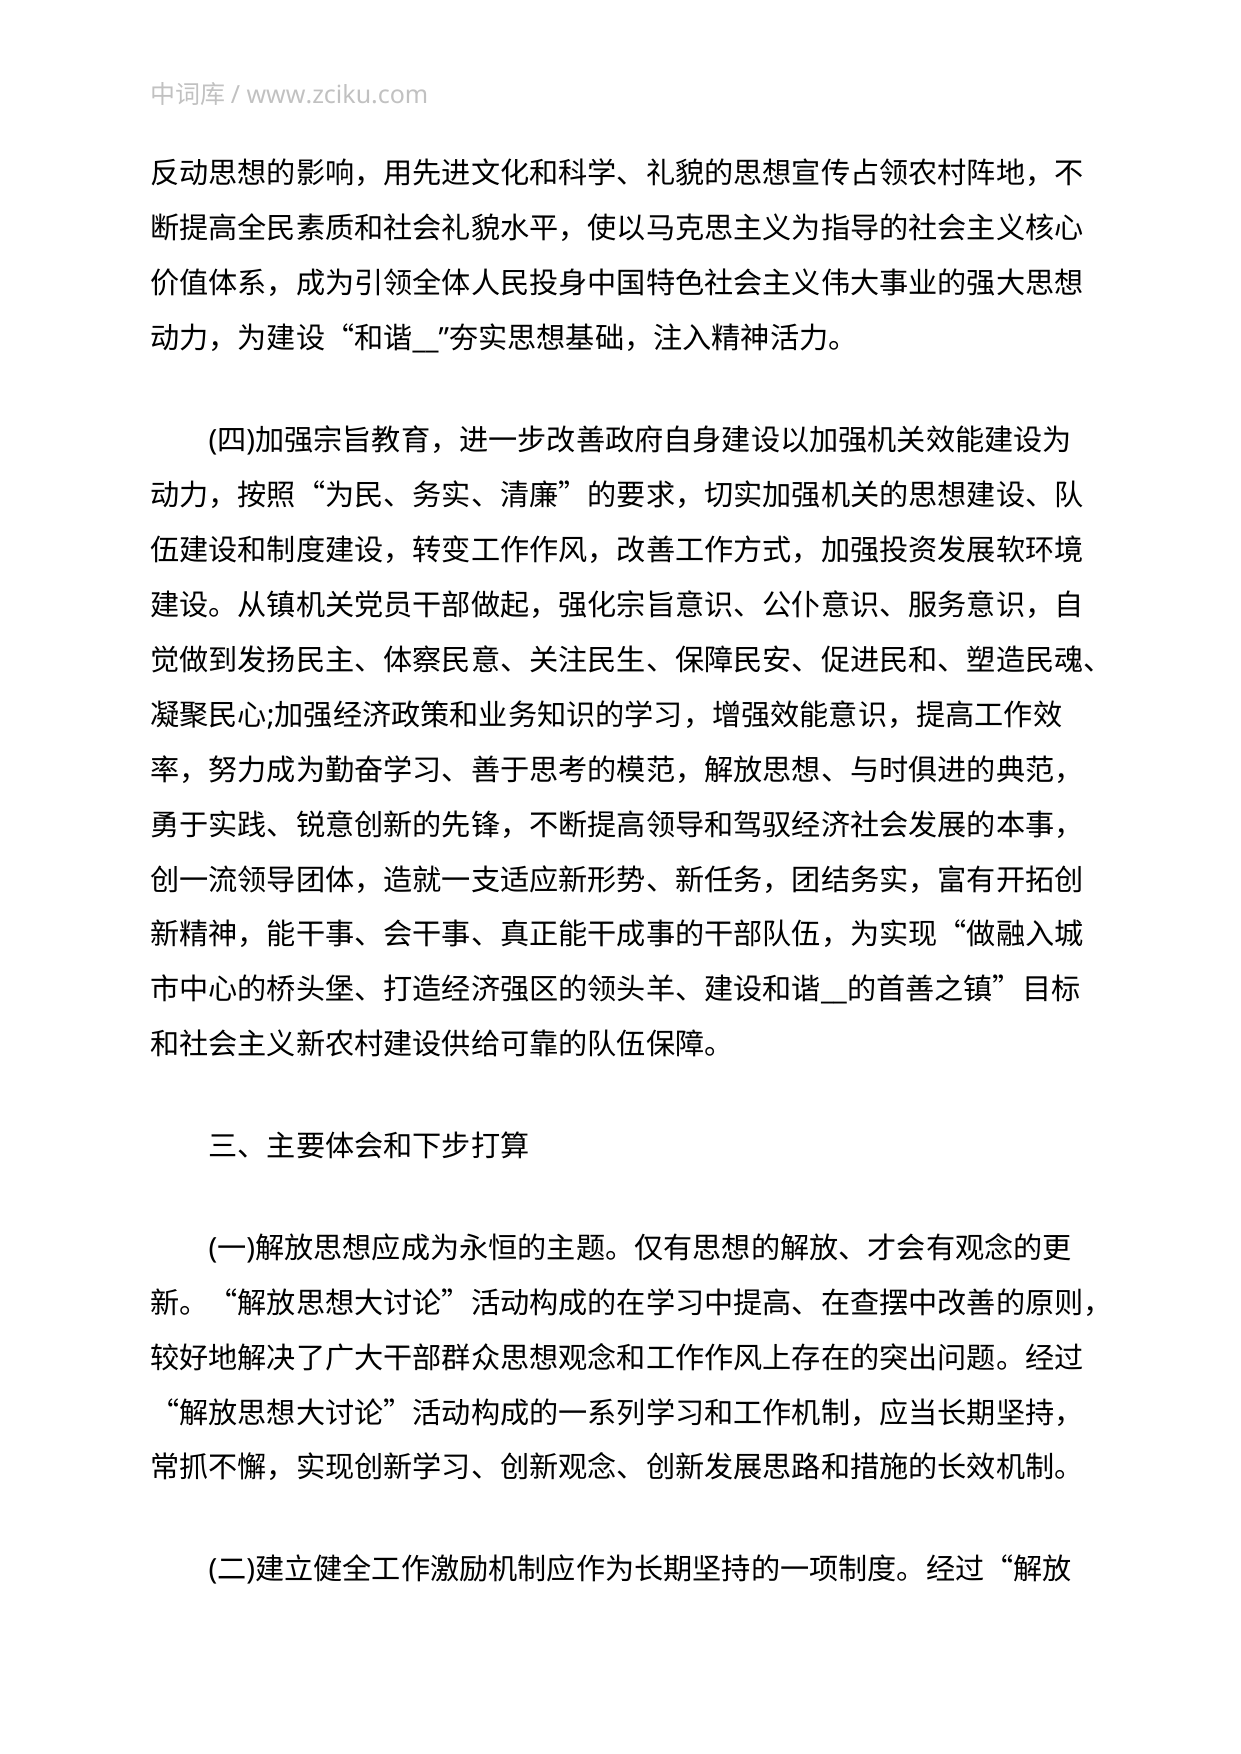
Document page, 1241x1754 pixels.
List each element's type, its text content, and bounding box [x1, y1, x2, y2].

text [150, 1546, 1090, 1588]
text (四)加强宗旨教育，进一步改善政府自身建设以加强机关效能建设为动力，按照“为民、务实、清廉”的要求，切实加强机关的思想建设、队伍建设和制度建设，转变工作作风，改善工作方式，加强投资发展软环境建设。从镇机关党员干部做起，强化宗旨意识、公仆意识、服务意识，自觉做到发扬民主、体察民意、关注民生、保障民安、促进民和、塑造民魂、凝聚民心;加强经济政策和业务知识的学习，增强效能意识，提高工作效率，努力成为勤奋学习、善于思考的模范，解放思想、与时俱进的典范，勇于实践、锐意创新的先锋，不断提高领导和驾驭经济社会发展的本事，创一流领导团体，造就一支适应新形势、新任务，团结务实，富有开拓创新精神，能干事、会干事、真正能干成事的干部队伍，为实现“做融入城市中心的桥头堡、打造经济强区的领头羊、建设和谐__的首善之镇”目标和社会主义新农村建设供给可靠的队伍保障。 [150, 417, 1090, 1063]
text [150, 150, 1090, 357]
text (一)解放思想应成为永恒的主题。仅有思想的解放、才会有观念的更新。“解放思想大讨论”活动构成的在学习中提高、在查摆中改善的原则，较好地解决了广大干部群众思想观念和工作作风上存在的突出问题。经过“解放思想大讨论”活动构成的一系列学习和工作机制，应当长期坚持，常抓不懈，实现创新学习、创新观念、创新发展思路和措施的长效机制。 [150, 1224, 1090, 1486]
text 三、主要体会和下步打算 [150, 1123, 1090, 1165]
